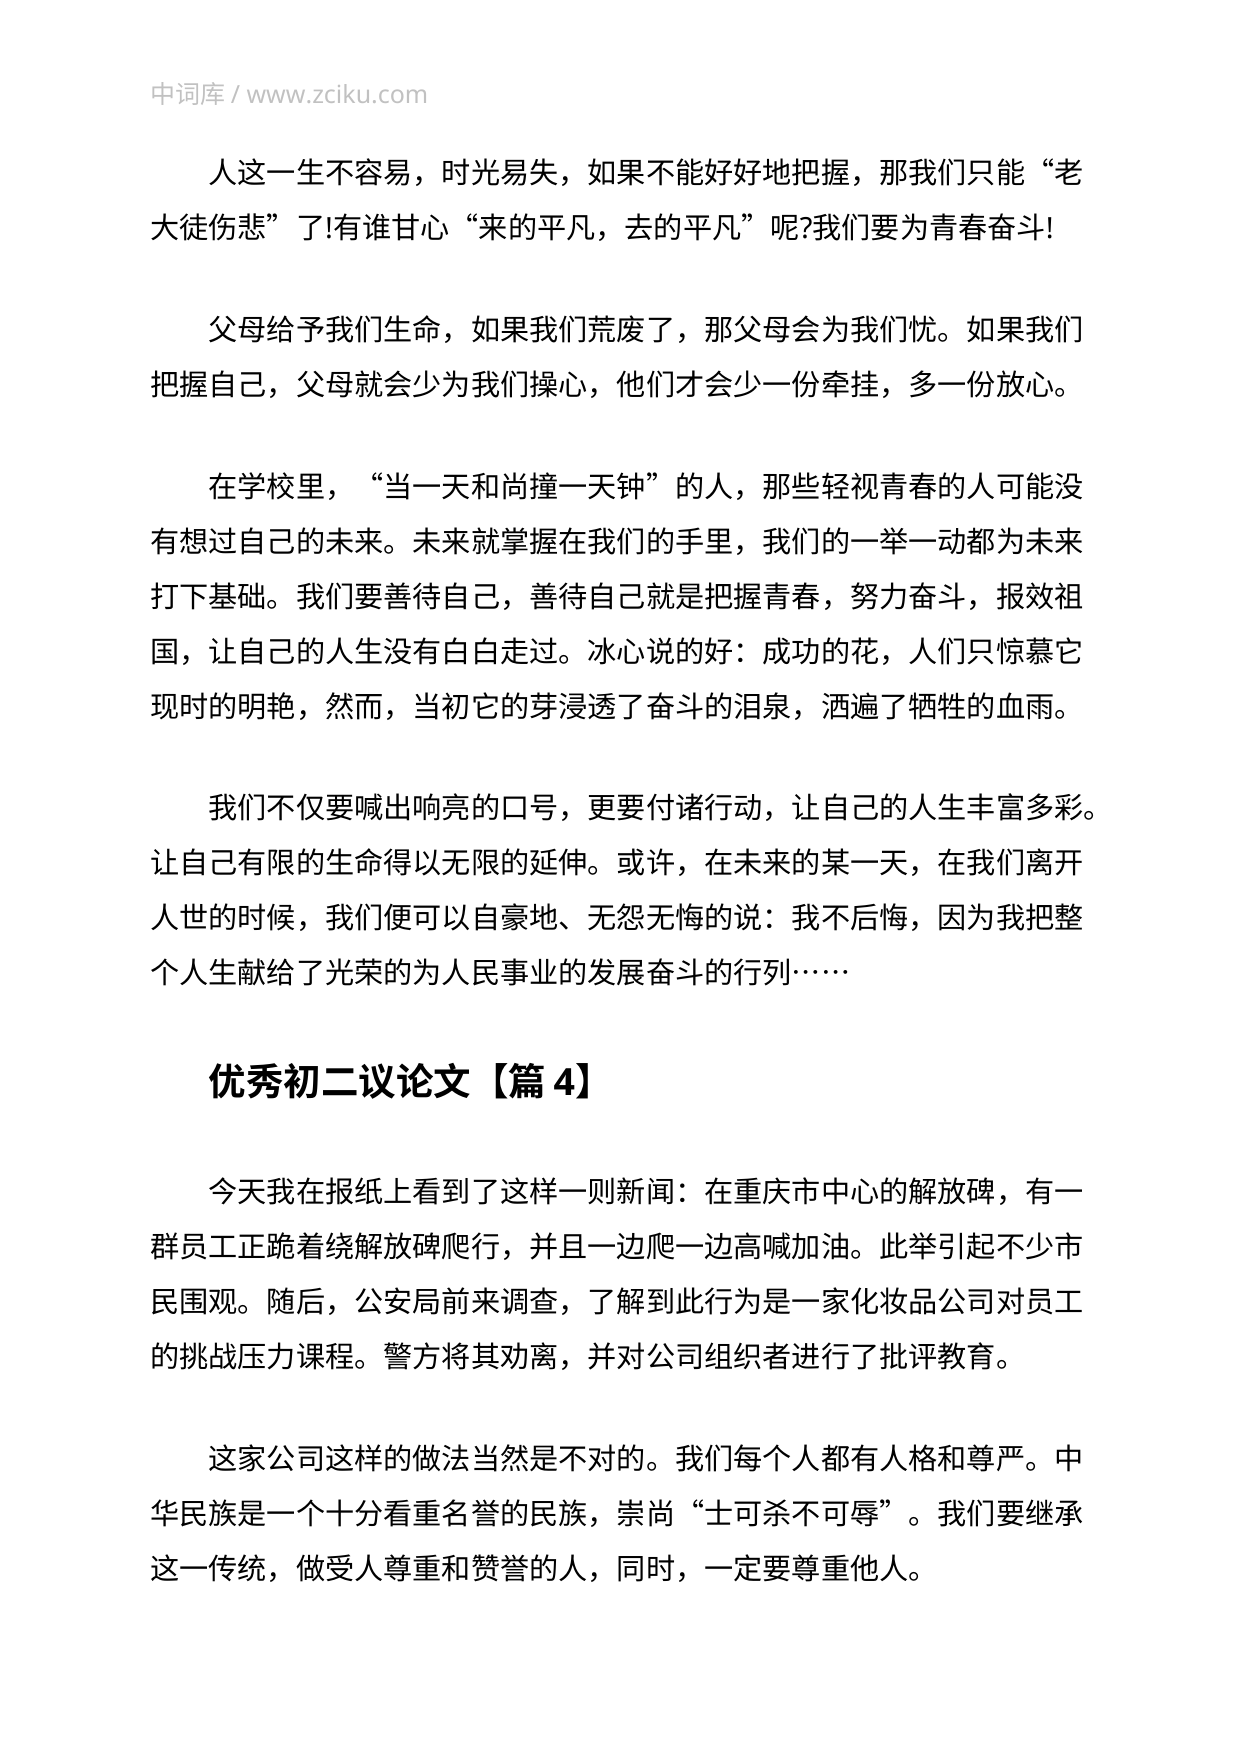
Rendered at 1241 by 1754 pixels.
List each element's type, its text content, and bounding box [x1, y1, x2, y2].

text 今天我在报纸上看到了这样一则新闻：在重庆市中心的解放碑，有一群员工正跪着绕解放碑爬行，并且一边爬一边高喊加油。此举引起不少市民围观。随后，公安局前来调查，了解到此行为是一家化妆品公司对员工的挑战压力课程。警方将其劝离，并对公司组织者进行了批评教育。 [150, 1169, 1090, 1376]
text 父母给予我们生命，如果我们荒废了，那父母会为我们忧。如果我们把握自己，父母就会少为我们操心，他们才会少一份牵挂，多一份放心。 [150, 307, 1090, 404]
text 在学校里，“当一天和尚撞一天钟”的人，那些轻视青春的人可能没有想过自己的未来。未来就掌握在我们的手里，我们的一举一动都为未来打下基础。我们要善待自己，善待自己就是把握青春，努力奋斗，报效祖国，让自己的人生没有白白走过。冰心说的好：成功的花，人们只惊慕它现时的明艳，然而，当初它的芽浸透了奋斗的泪泉，洒遍了牺牲的血雨。 [150, 463, 1090, 725]
text 人这一生不容易，时光易失，如果不能好好地把握，那我们只能“老大徒伤悲”了!有谁甘心“来的平凡，去的平凡”呢?我们要为青春奋斗! [150, 150, 1090, 247]
text 我们不仅要喊出响亮的口号，更要付诸行动，让自己的人生丰富多彩。让自己有限的生命得以无限的延伸。或许，在未来的某一天，在我们离开人世的时候，我们便可以自豪地、无怨无悔的说：我不后悔，因为我把整个人生献给了光荣的为人民事业的发展奋斗的行列…… [150, 785, 1090, 992]
text 这家公司这样的做法当然是不对的。我们每个人都有人格和尊严。中华民族是一个十分看重名誉的民族，崇尚“士可杀不可辱”。我们要继承这一传统，做受人尊重和赞誉的人，同时，一定要尊重他人。 [150, 1435, 1090, 1587]
text 优秀初二议论文【篇4】 [150, 1051, 1090, 1106]
